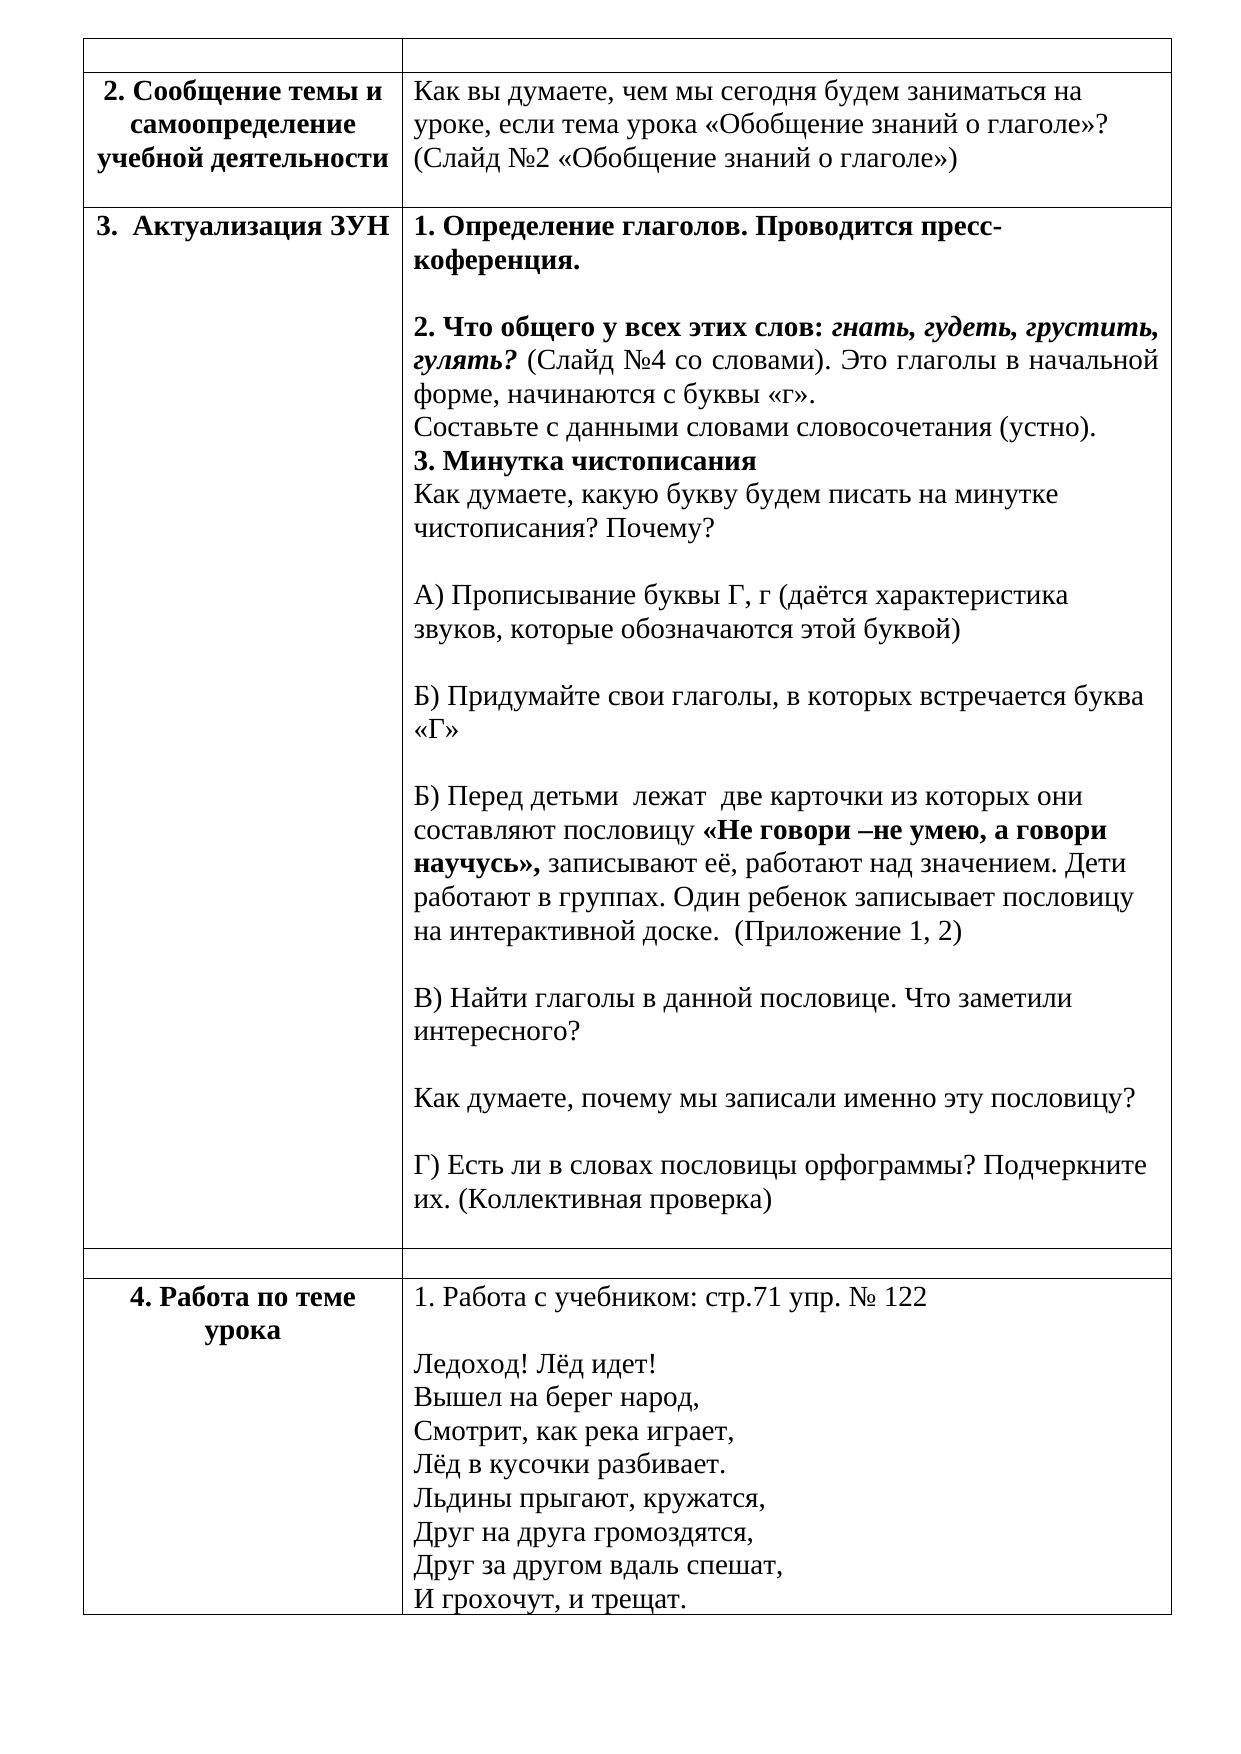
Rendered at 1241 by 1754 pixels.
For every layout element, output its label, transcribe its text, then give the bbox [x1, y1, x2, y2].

table_cell 3. Актуализация ЗУН [84, 208, 402, 1248]
table_cell Как вы думаете, чем мы сегодня будем заниматься на уроке, если тема урока «Обобщение знаний о глаголе»? (Слайд №2 «Обобщение знаний о глаголе») [403, 73, 1171, 207]
table_cell [403, 1249, 1171, 1278]
table_cell [84, 1249, 402, 1278]
table_cell 2. Сообщение темы и самоопределение учебной деятельности [84, 73, 402, 207]
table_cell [403, 39, 1171, 72]
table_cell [84, 1279, 402, 1614]
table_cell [403, 1279, 1171, 1614]
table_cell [84, 39, 402, 72]
table_cell 1. Определение глаголов. Проводится пресс-коференция. 2. Что общего у всех этих слов: гнать, гудеть, грустить, гулять? (Слайд №4 со словами). Это глаголы в начальной форме, начинаются с буквы «г». Составьте с данными словами словосочетания (устно). 3. Минутка чистописания Как думаете, какую букву будем писать на минутке чистописания? Почему? А) Прописывание буквы Г, г (даётся характеристика звуков, которые обозначаются этой буквой) Б) Придумайте свои глаголы, в которых встречается буква «Г» Б) Перед детьми лежат две карточки из которых они составляют пословицу «Не говори –не умею, а говори научусь», записывают её, работают над значением. Дети работают в группах. Один ребенок записывает пословицу на интерактивной доске. (Приложение 1, 2) В) Найти глаголы в данной пословице. Что заметили интересного? Как думаете, почему мы записали именно эту пословицу? Г) Есть ли в словах пословицы орфограммы? Подчеркните их. (Коллективная проверка) [403, 208, 1171, 1248]
